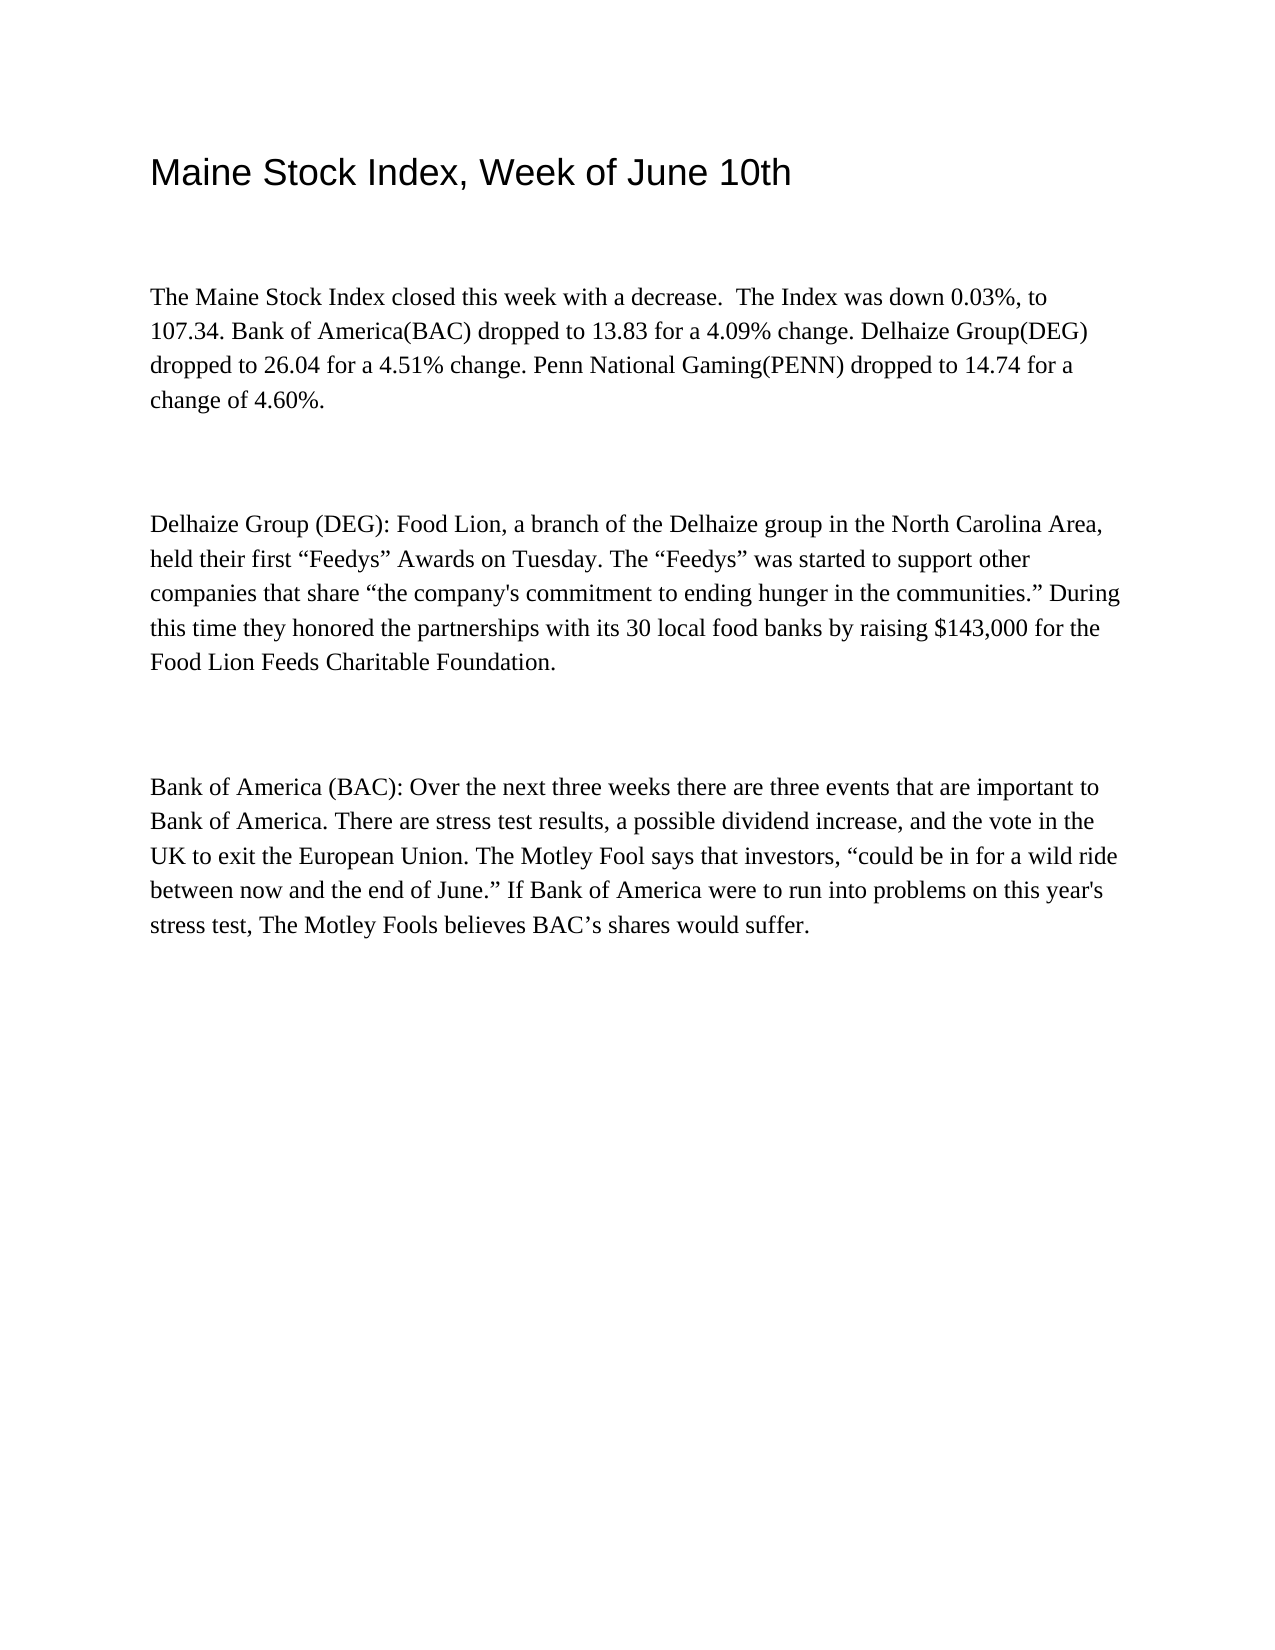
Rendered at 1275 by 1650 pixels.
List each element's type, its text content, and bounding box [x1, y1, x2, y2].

text Bank of America (BAC): Over the next three weeks there are three events that are important to Bank of America. There are stress test results, a possible dividend increase, and the vote in the UK to exit the European Union. The Motley Fool says that investors, “could be in for a wild ride between now and the end of June.” If Bank of America were to run into problems on this year's stress test, The Motley Fools believes BAC’s shares would suffer. [150, 772, 1125, 938]
text Maine Stock Index, Week of June 10th [150, 150, 1125, 193]
text Delhaize Group (DEG): Food Lion, a branch of the Delhaize group in the North Carolina Area, held their first “Feedys” Awards on Tuesday. The “Feedys” was started to support other companies that share “the company's commitment to ending hunger in the communities.” During this time they honored the partnerships with its 30 local food banks by raising $143,000 for the Food Lion Feeds Charitable Foundation. [150, 509, 1125, 676]
text The Maine Stock Index closed this week with a decrease. The Index was down 0.03%, to 107.34. Bank of America(BAC) dropped to 13.83 for a 4.09% change. Delhaize Group(DEG) dropped to 26.04 for a 4.51% change. Penn National Gaming(PENN) dropped to 14.74 for a change of 4.60%. [150, 282, 1125, 414]
